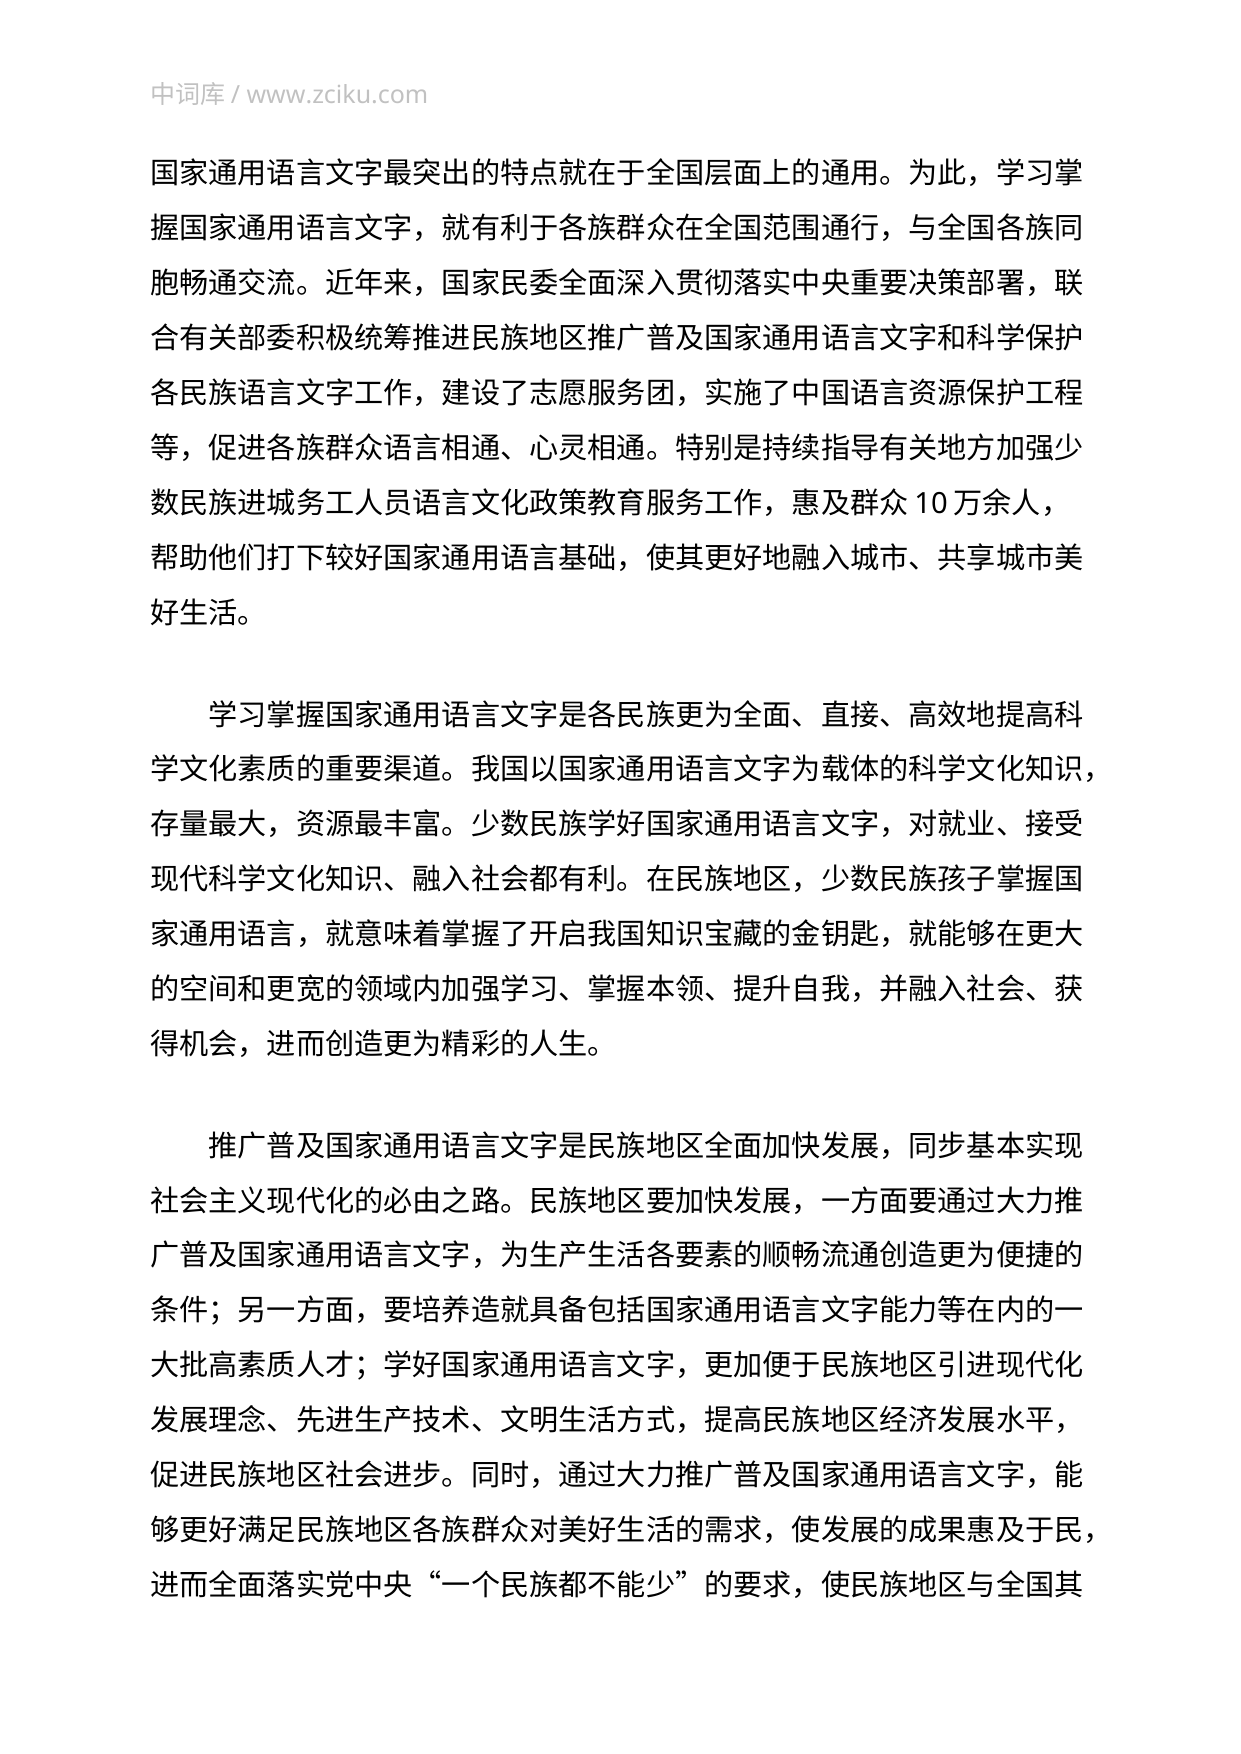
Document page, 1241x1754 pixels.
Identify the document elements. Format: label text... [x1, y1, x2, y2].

text 学习掌握国家通用语言文字是各民族更为全面、直接、高效地提高科学文化素质的重要渠道。我国以国家通用语言文字为载体的科学文化知识，存量最大，资源最丰富。少数民族学好国家通用语言文字，对就业、接受现代科学文化知识、融入社会都有利。在民族地区，少数民族孩子掌握国家通用语言，就意味着掌握了开启我国知识宝藏的金钥匙，就能够在更大的空间和更宽的领域内加强学习、掌握本领、提升自我，并融入社会、获得机会，进而创造更为精彩的人生。 [150, 691, 1090, 1063]
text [150, 1122, 1090, 1604]
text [150, 150, 1090, 632]
